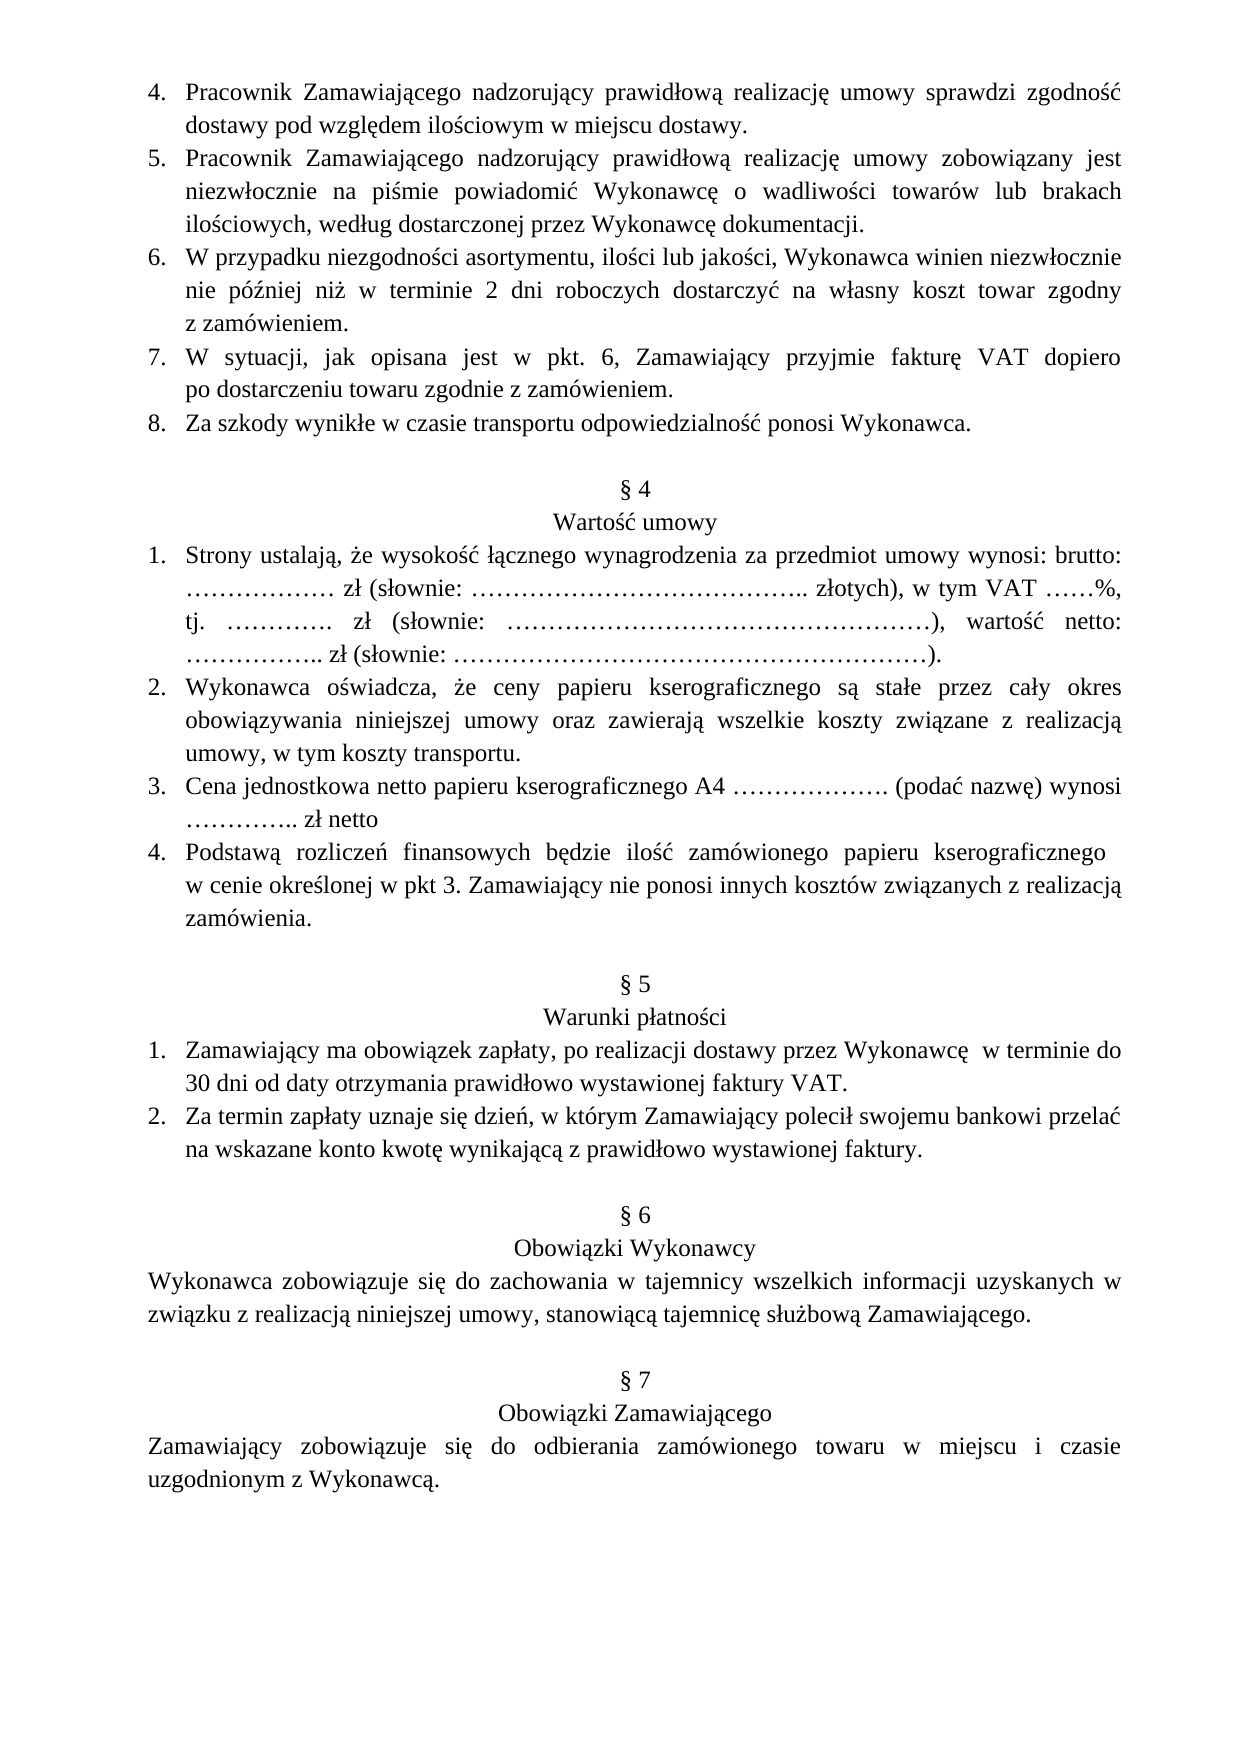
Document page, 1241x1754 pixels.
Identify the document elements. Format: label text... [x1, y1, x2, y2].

text § 7 [148, 1365, 1122, 1394]
list Strony ustalają, że wysokość łącznego wynagrodzenia za przedmiot umowy wynosi: brutto: ……………… zł (słownie: ………………………………….. złotych), w tym VAT ……%, tj. …………. zł (słownie: ……………………………………………), wartość netto: …………….. zł (słownie: …………………………………………………). [148, 540, 1122, 667]
text Warunki płatności [148, 1002, 1122, 1031]
text Wykonawca zobowiązuje się do zachowania w tajemnicy wszelkich informacji uzyskanych w związku z realizacją niniejszej umowy, stanowiącą tajemnicę służbową Zamawiającego. [148, 1266, 1122, 1328]
list Za termin zapłaty uznaje się dzień, w którym Zamawiający polecił swojemu bankowi przelać na wskazane konto kwotę wynikającą z prawidłowo wystawionej faktury. [148, 1101, 1122, 1163]
text Obowiązki Wykonawcy [148, 1233, 1122, 1262]
list Cena jednostkowa netto papieru kserograficznego A4 ………………. (podać nazwę) wynosi ………….. zł netto [148, 771, 1122, 833]
list W przypadku niezgodności asortymentu, ilości lub jakości, Wykonawca winien niezwłocznie nie później niż w terminie 2 dni roboczych dostarczyć na własny koszt towar zgodny z zamówieniem. [148, 242, 1122, 337]
text § 4 [148, 474, 1122, 502]
list Wykonawca oświadcza, że ceny papieru kserograficznego są stałe przez cały okres obowiązywania niniejszej umowy oraz zawierają wszelkie koszty związane z realizacją umowy, w tym koszty transportu. [148, 672, 1122, 767]
list Pracownik Zamawiającego nadzorujący prawidłową realizację umowy sprawdzi zgodność dostawy pod względem ilościowym w miejscu dostawy. [148, 77, 1122, 139]
text § 5 [148, 969, 1122, 998]
list W sytuacji, jak opisana jest w pkt. 6, Zamawiający przyjmie fakturę VAT dopiero po dostarczeniu towaru zgodnie z zamówieniem. [148, 342, 1122, 403]
text Obowiązki Zamawiającego [148, 1398, 1122, 1427]
text Zamawiający zobowiązuje się do odbierania zamówionego towaru w miejscu i czasie uzgodnionym z Wykonawcą. [148, 1431, 1122, 1493]
list Zamawiający ma obowiązek zapłaty, po realizacji dostawy przez Wykonawcę w terminie do 30 dni od daty otrzymania prawidłowo wystawionej faktury VAT. [148, 1035, 1122, 1097]
text § 6 [148, 1200, 1122, 1229]
list Za szkody wynikłe w czasie transportu odpowiedzialność ponosi Wykonawca. [148, 408, 1122, 436]
text Wartość umowy [148, 507, 1122, 535]
list Pracownik Zamawiającego nadzorujący prawidłową realizację umowy zobowiązany jest niezwłocznie na piśmie powiadomić Wykonawcę o wadliwości towarów lub brakach ilościowych, według dostarczonej przez Wykonawcę dokumentacji. [148, 143, 1122, 238]
list Podstawą rozliczeń finansowych będzie ilość zamówionego papieru kserograficznego w cenie określonej w pkt 3. Zamawiający nie ponosi innych kosztów związanych z realizacją zamówienia. [148, 837, 1122, 932]
